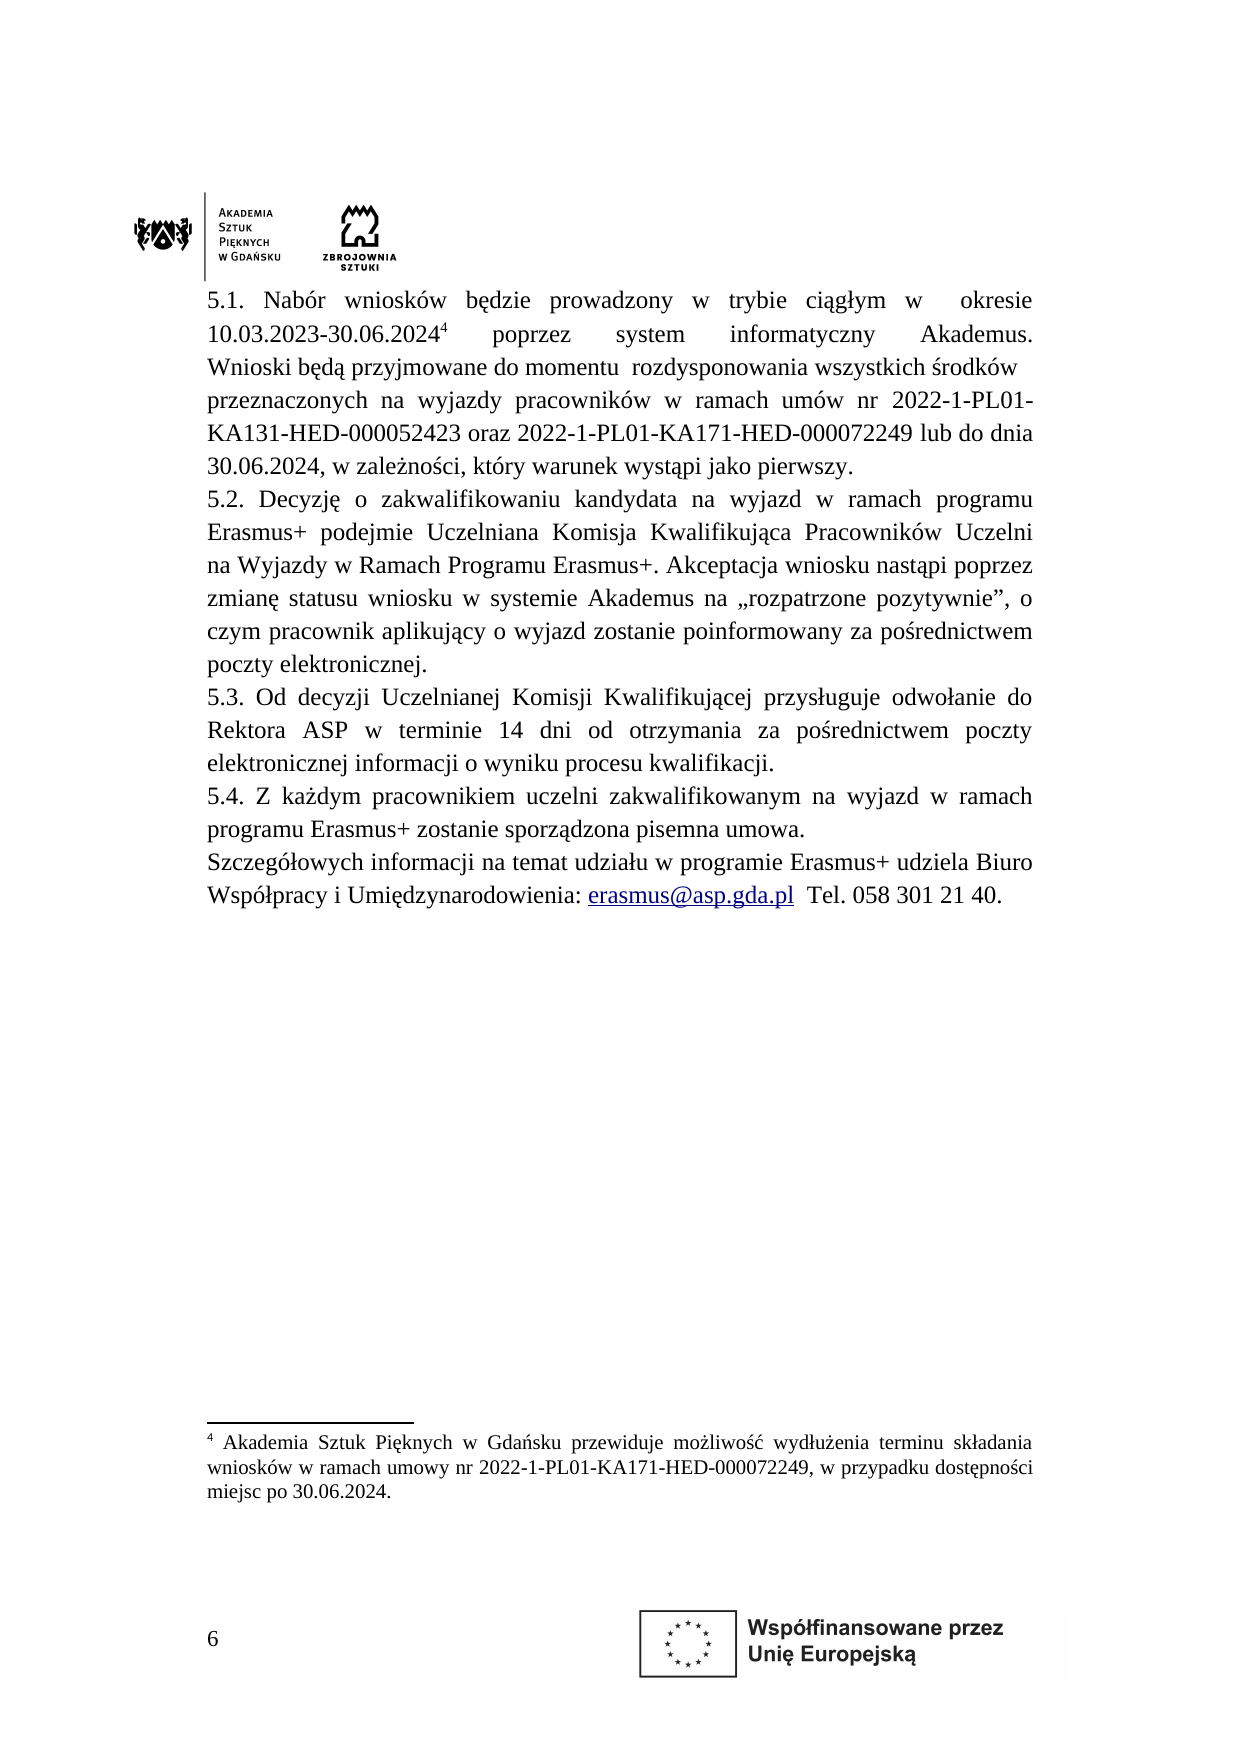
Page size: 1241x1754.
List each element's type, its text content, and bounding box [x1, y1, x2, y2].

text Szczegółowych informacji na temat udziału w programie Erasmus+ udziela Biuro Współpracy i Umiędzynarodowienia: erasmus@asp.gda.pl Tel. 058 301 21 40. [207, 847, 1033, 909]
text 5.2. Decyzję o zakwalifikowaniu kandydata na wyjazd w ramach programu Erasmus+ podejmie Uczelniana Komisja Kwalifikująca Pracowników Uczelni na Wyjazdy w Ramach Programu Erasmus+. Akceptacja wniosku nastąpi poprzez zmianę statusu wniosku w systemie Akademus na „rozpatrzone pozytywnie”, o czym pracownik aplikujący o wyjazd zostanie poinformowany za pośrednictwem poczty elektronicznej. [207, 484, 1033, 678]
text 5.3. Od decyzji Uczelnianej Komisji Kwalifikującej przysługuje odwołanie do Rektora ASP w terminie 14 dni od otrzymania za pośrednictwem poczty elektronicznej informacji o wyniku procesu kwalifikacji. [207, 682, 1033, 777]
picture [0, 6, 1237, 302]
picture [637, 1609, 1071, 1680]
text 5.4. Z każdym pracownikiem uczelni zakwalifikowanym na wyjazd w ramach programu Erasmus+ zostanie sporządzona pisemna umowa. [207, 781, 1033, 843]
text 5.1. Nabór wniosków będzie prowadzony w trybie ciągłym w okresie 10.03.2023-30.06.2024 poprzez system informatyczny Akademus. Wnioski będą przyjmowane do momentu rozdysponowania wszystkich środków przeznaczonych na wyjazdy pracowników w ramach umów nr 2022-1-PL01-KA131-HED-000052423 oraz 2022-1-PL01-KA171-HED-000072249 lub do dnia 30.06.2024, w zależności, który warunek wystąpi jako pierwszy. [207, 286, 1033, 479]
